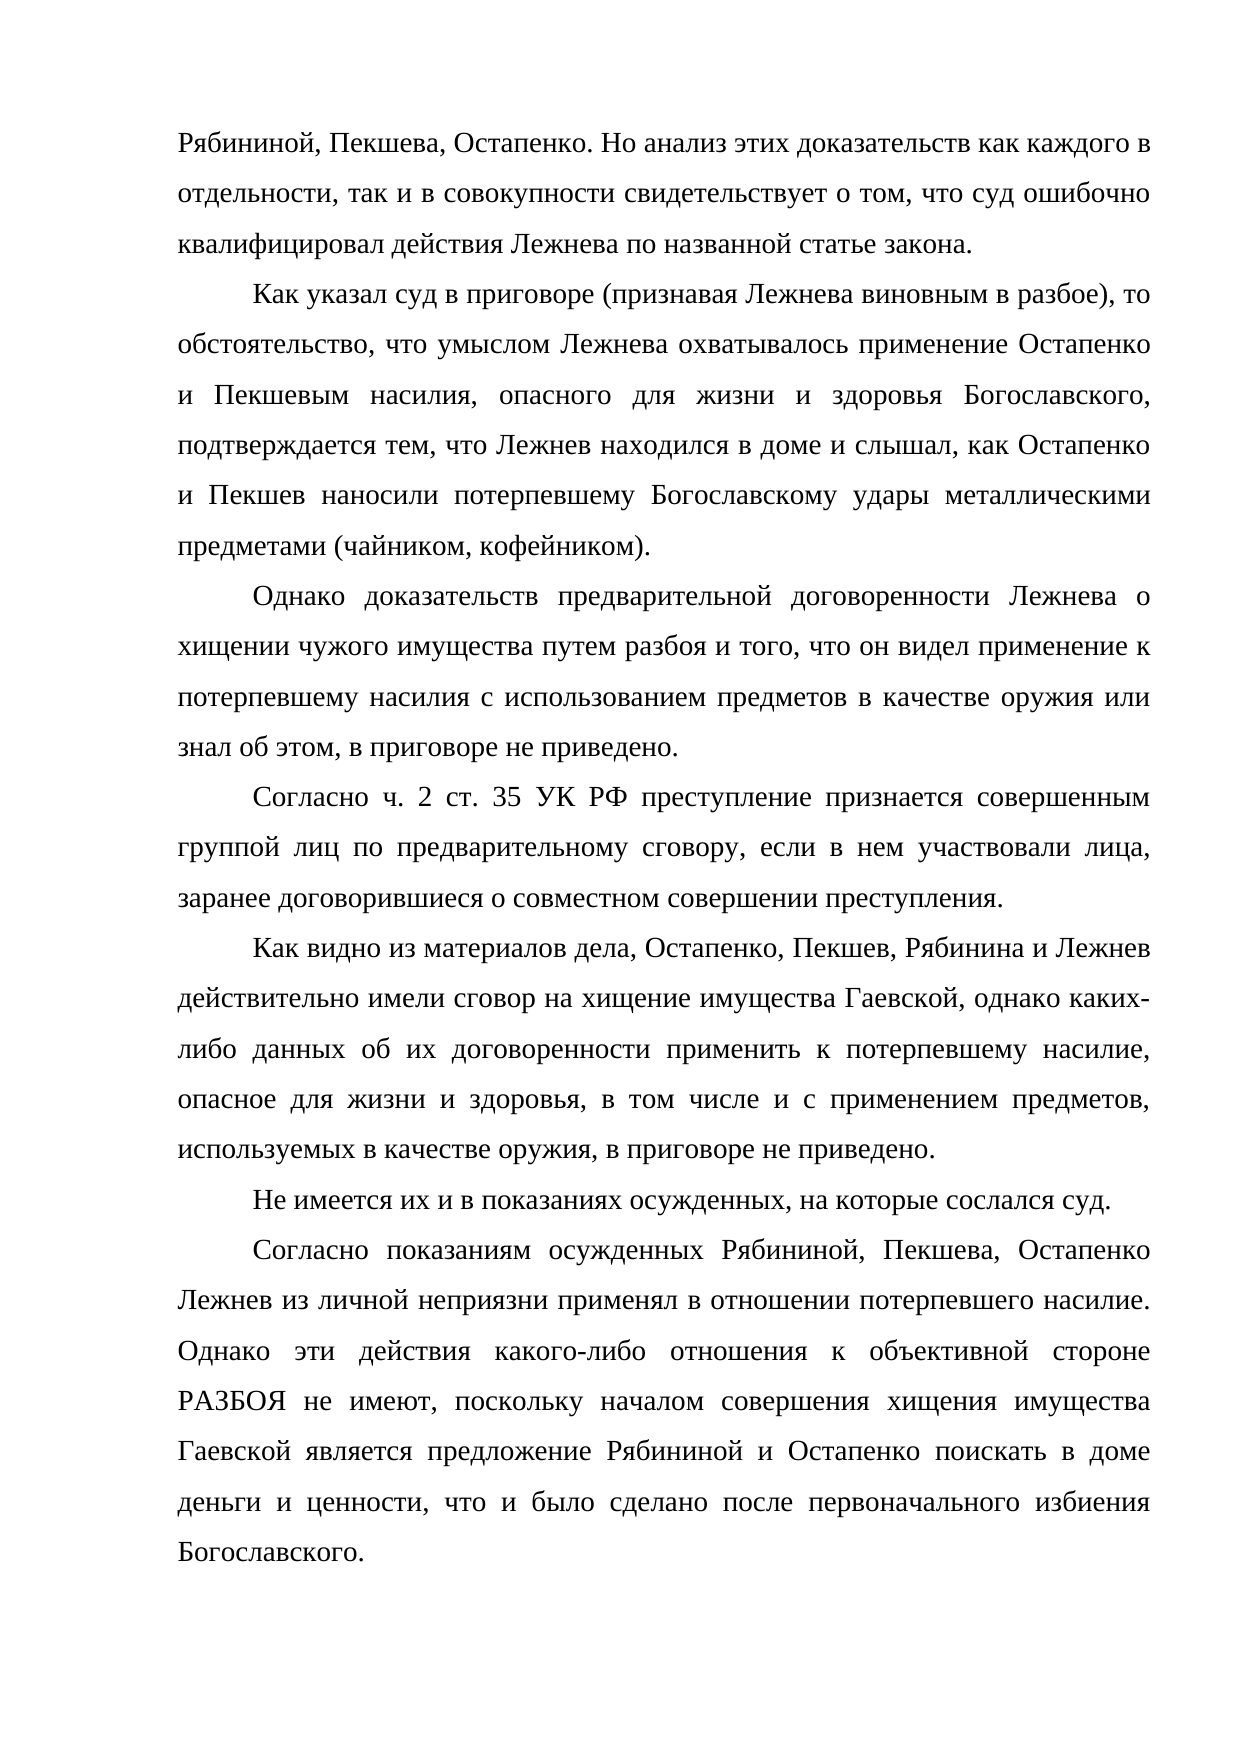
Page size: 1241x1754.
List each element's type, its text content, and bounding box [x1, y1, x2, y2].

text Не имеется их и в показаниях осужденных, на которые сослался суд. [177, 1182, 1152, 1215]
text Согласно показаниям осужденных Рябининой, Пекшева, Остапенко Лежнев из личной неприязни применял в отношении потерпевшего насилие. Однако эти действия какого-либо отношения к объективной стороне РАЗБОЯ не имеют, поскольку началом совершения хищения имущества Гаевской является предложение Рябининой и Остапенко поискать в доме деньги и ценности, что и было сделано после первоначального избиения Богославского. [177, 1232, 1152, 1567]
text Как видно из материалов дела, Остапенко, Пекшев, Рябинина и Лежнев действительно имели сговор на хищение имущества Гаевской, однако каких-либо данных об их договоренности применить к потерпевшему насилие, опасное для жизни и здоровья, в том числе и с применением предметов, используемых в качестве оружия, в приговоре не приведено. [177, 930, 1152, 1165]
text Однако доказательств предварительной договоренности Лежнева о хищении чужого имущества путем разбоя и того, что он видел применение к потерпевшему насилия с использованием предметов в качестве оружия или знал об этом, в приговоре не приведено. [177, 578, 1152, 762]
text Согласно ч. 2 ст. 35 УК РФ преступление признается совершенным группой лиц по предварительному сговору, если в нем участвовали лица, заранее договорившиеся о совместном совершении преступления. [177, 779, 1152, 913]
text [177, 125, 1152, 259]
text Как указал суд в приговоре (признавая Лежнева виновным в разбое), то обстоятельство, что умыслом Лежнева охватывалось применение Остапенко и Пекшевым насилия, опасного для жизни и здоровья Богославского, подтверждается тем, что Лежнев находился в доме и слышал, как Остапенко и Пекшев наносили потерпевшему Богославскому удары металлическими предметами (чайником, кофейником). [177, 276, 1152, 561]
